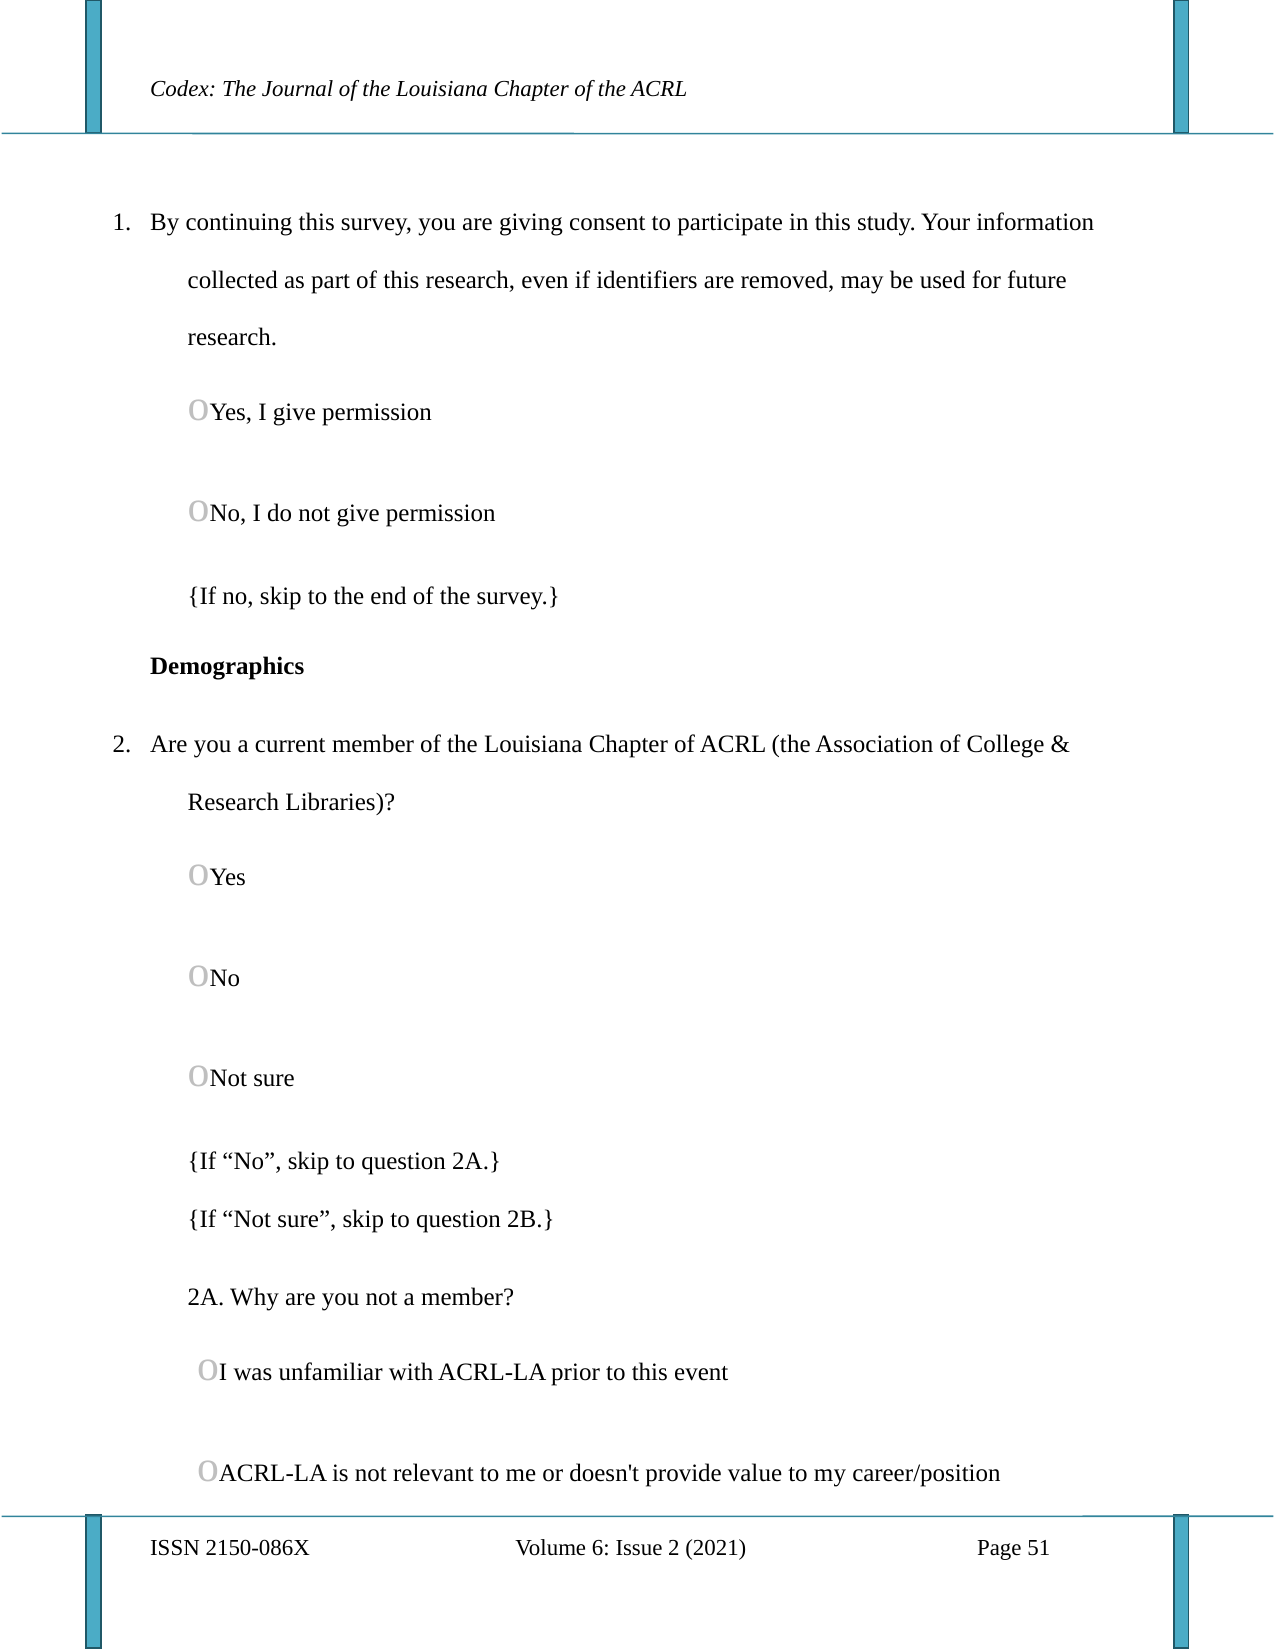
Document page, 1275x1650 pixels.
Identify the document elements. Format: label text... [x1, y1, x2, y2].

text 2A. Why are you not a member? [187, 1282, 1125, 1311]
text oNo, I do not give permission [187, 481, 1125, 531]
text {If “Not sure”, skip to question 2B.} [187, 1204, 1125, 1233]
text Demographics [150, 651, 1125, 680]
text oNot sure [187, 1046, 1125, 1096]
list Are you a current member of the Louisiana Chapter of ACRL (the Association of College & Research Libraries)? [112, 729, 1125, 816]
list By continuing this survey, you are giving consent to participate in this study. Your information collected as part of this research, even if identifiers are removed, may be used for future research. [112, 207, 1125, 351]
text oACRL-LA is not relevant to me or doesn't provide value to my career/position [197, 1440, 1125, 1491]
text {If no, skip to the end of the survey.} [187, 581, 1125, 610]
text oI was unfamiliar with ACRL-LA prior to this event [197, 1340, 1125, 1390]
text oYes, I give permission [187, 380, 1125, 430]
text {If “No”, skip to question 2A.} [187, 1146, 1125, 1175]
text oYes [187, 844, 1125, 895]
text oNo [187, 945, 1125, 996]
